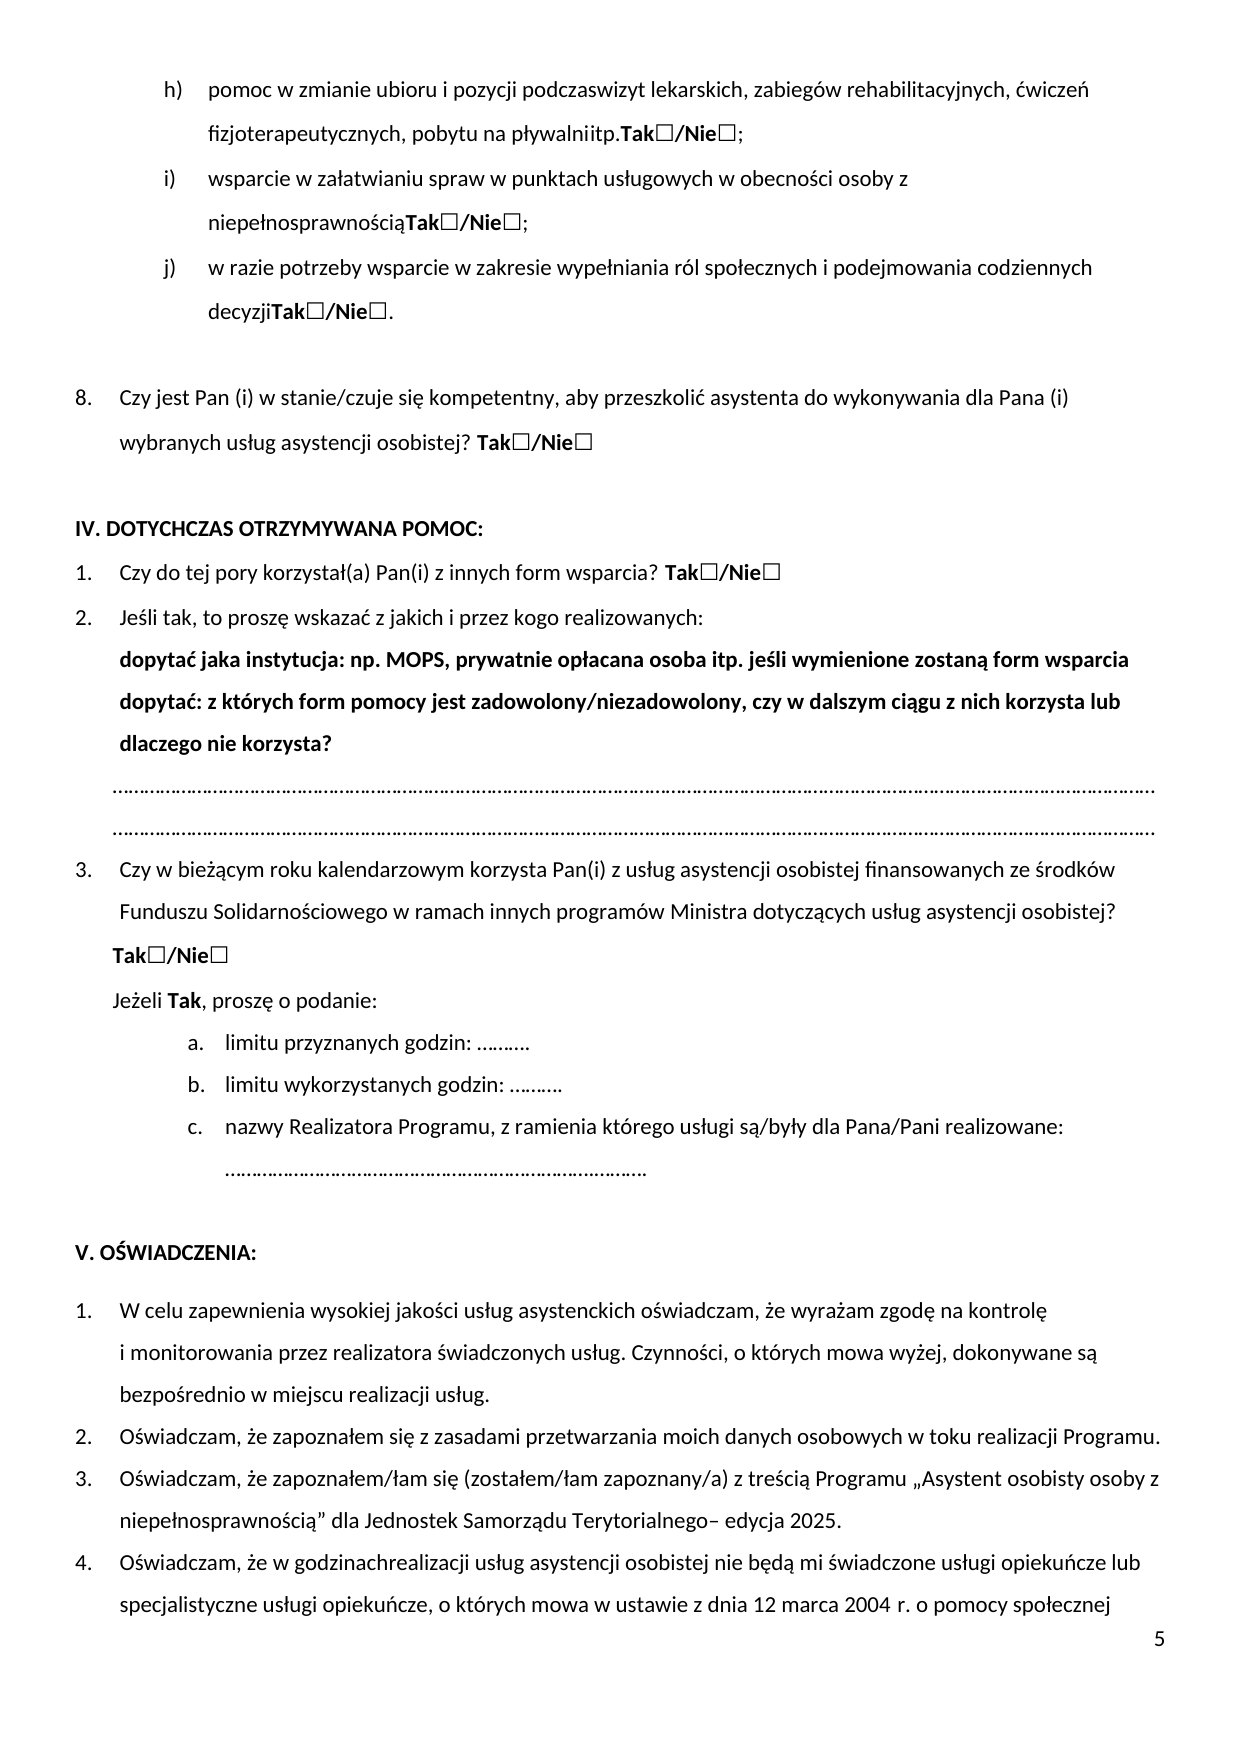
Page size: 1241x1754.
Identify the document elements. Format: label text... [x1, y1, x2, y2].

list nazwy Realizatora Programu, z ramienia którego usługi są/były dla Pana/Pani realizowane: …………………………………………………………….………. [187, 1112, 1165, 1182]
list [75, 1548, 1165, 1618]
list ……………………………………………………………………………………………………………………………………………………………………………………………………………………………………………………………………………………………………………………………………………………………… [112, 771, 1165, 841]
list wsparcie w załatwianiu spraw w punktach usługowych w obecności osoby z niepełnosprawnościąTak/Nie; [164, 164, 1165, 237]
list Jeżeli Tak, proszę o podanie: [112, 986, 1165, 1014]
list Oświadczam, że zapoznałem się z zasadami przetwarzania moich danych osobowych w toku realizacji Programu. [75, 1422, 1165, 1450]
list Czy do tej pory korzystał(a) Pan(i) z innych form wsparcia? Tak/Nie [75, 556, 1165, 588]
list Oświadczam, że zapoznałem/łam się (zostałem/łam zapoznany/a) z treścią Programu „Asystent osobisty osoby z niepełnosprawnością” dla Jednostek Samorządu Terytorialnego– edycja 2025. [75, 1464, 1165, 1534]
list W celu zapewnienia wysokiej jakości usług asystenckich oświadczam, że wyrażam zgodę na kontrolę i monitorowania przez realizatora świadczonych usług. Czynności, o których mowa wyżej, dokonywane są bezpośrednio w miejscu realizacji usług. [75, 1296, 1165, 1408]
list Czy w bieżącym roku kalendarzowym korzysta Pan(i) z usług asystencji osobistej finansowanych ze środków Funduszu Solidarnościowego w ramach innych programów Ministra dotyczących usług asystencji osobistej? [75, 855, 1165, 925]
list w razie potrzeby wsparcie w zakresie wypełniania ról społecznych i podejmowania codziennych decyzjiTak/Nie. [164, 253, 1165, 326]
text dopytać jaka instytucja: np. MOPS, prywatnie opłacana osoba itp. jeśli wymienione zostaną form wsparcia dopytać: z których form pomocy jest zadowolony/niezadowolony, czy w dalszym ciągu z nich korzysta lub dlaczego nie korzysta? [119, 645, 1165, 757]
text V. OŚWIADCZENIA: [75, 1238, 1165, 1266]
text IV. DOTYCHCZAS OTRZYMYWANA POMOC: [75, 514, 1165, 542]
list pomoc w zmianie ubioru i pozycji podczaswizyt lekarskich, zabiegów rehabilitacyjnych, ćwiczeń fizjoterapeutycznych, pobytu na pływalniitp.Tak/Nie; [164, 75, 1165, 148]
list limitu przyznanych godzin: ………. [187, 1028, 1165, 1056]
list limitu wykorzystanych godzin: ………. [187, 1070, 1165, 1098]
text 8. Czy jest Pan (i) w stanie/czuje się kompetentny, aby przeszkolić asystenta do wykonywania dla Pana (i) wybranych usług asystencji osobistej? Tak/Nie [75, 383, 1165, 457]
list Tak/Nie [112, 939, 1165, 970]
list Jeśli tak, to proszę wskazać z jakich i przez kogo realizowanych: [75, 603, 1165, 631]
